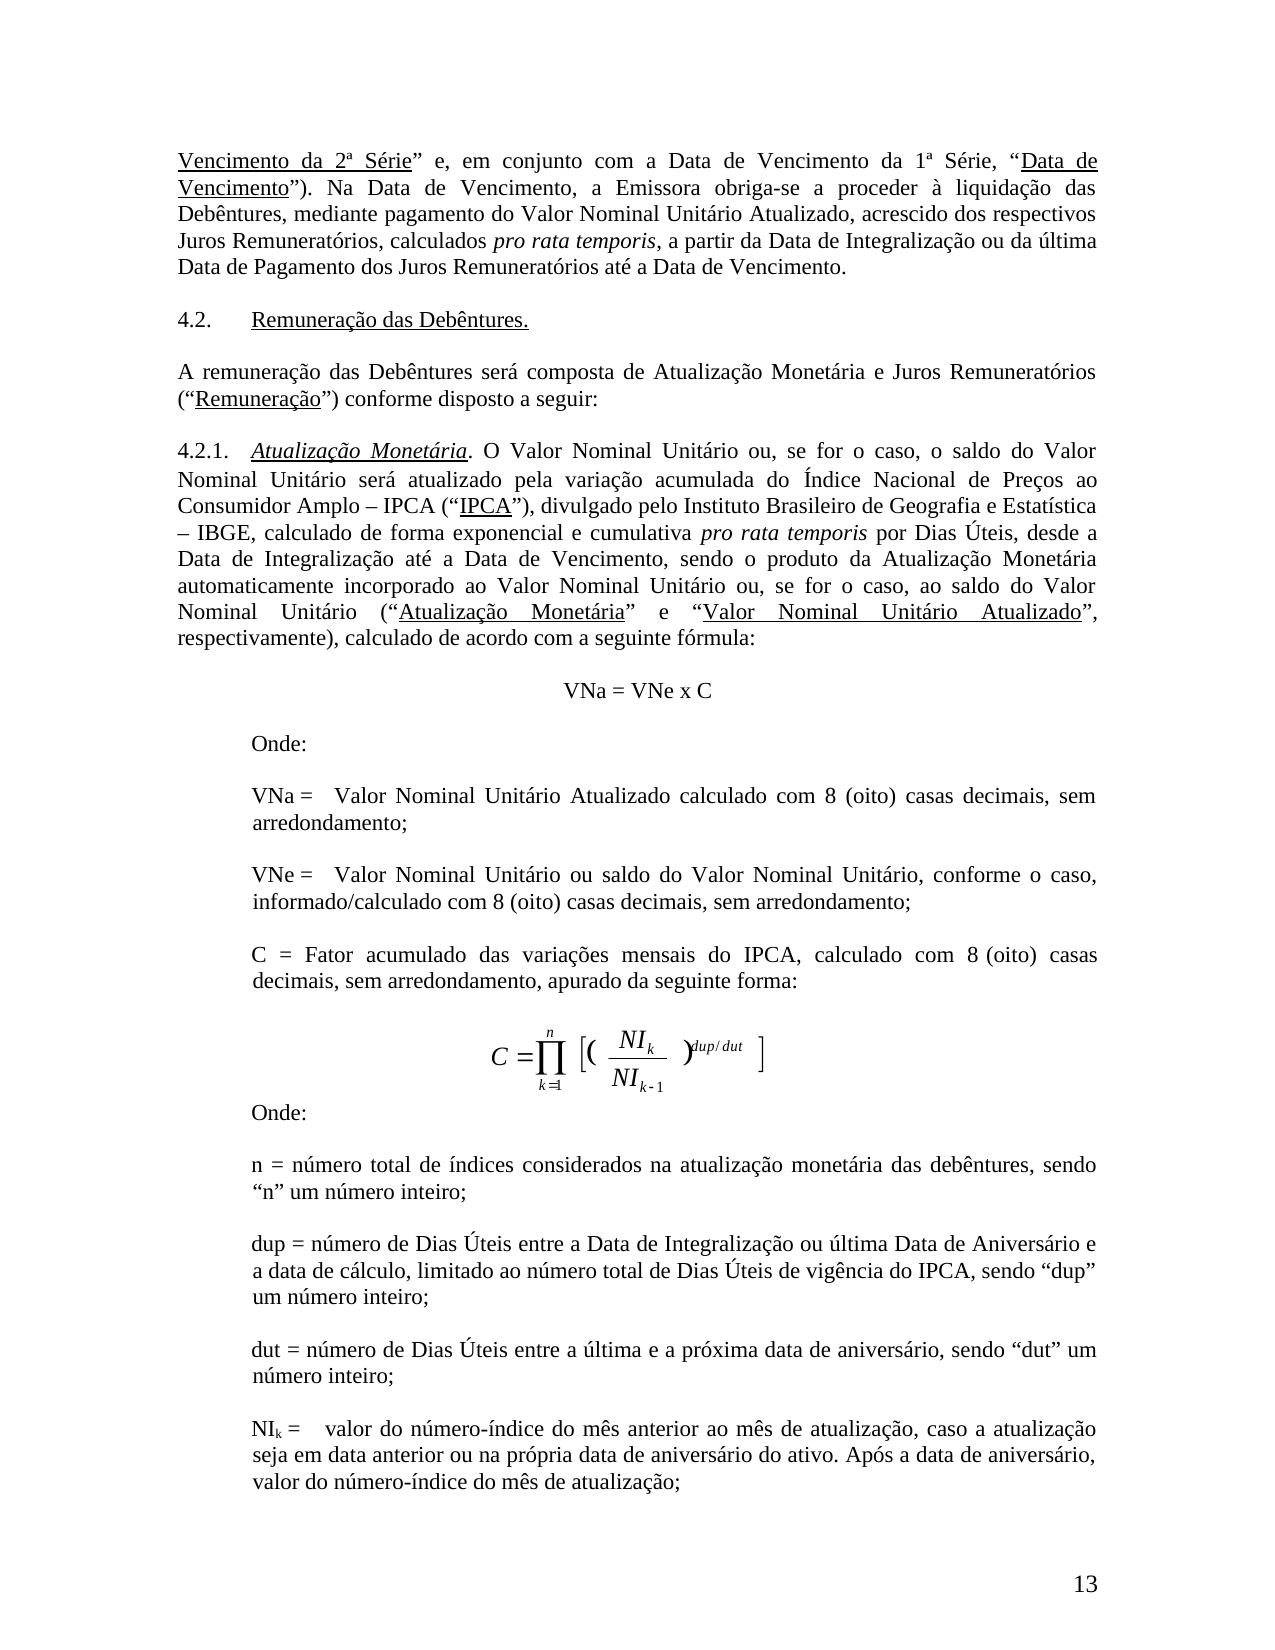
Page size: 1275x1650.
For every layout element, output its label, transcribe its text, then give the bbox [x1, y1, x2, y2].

text dut = número de Dias Úteis entre a última e a próxima data de aniversário, sendo “dut” um número inteiro; [251, 1336, 1098, 1389]
text VNa = Valor Nominal Unitário Atualizado calculado com 8 (oito) casas decimais, sem arredondamento; [251, 782, 1098, 835]
text A remuneração das Debêntures será composta de Atualização Monetária e Juros Remuneratórios (“Remuneração”) conforme disposto a seguir: [177, 358, 1098, 411]
text 4.2.1. Atualização Monetária. O Valor Nominal Unitário ou, se for o caso, o saldo do Valor Nominal Unitário será atualizado pela variação acumulada do Índice Nacional de Preços ao Consumidor Amplo – IPCA (“IPCA”), divulgado pelo Instituto Brasileiro de Geografia e Estatística – IBGE, calculado de forma exponencial e cumulativa pro rata temporis por Dias Úteis, desde a Data de Integralização até a Data de Vencimento, sendo o produto da Atualização Monetária automaticamente incorporado ao Valor Nominal Unitário ou, se for o caso, ao saldo do Valor Nominal Unitário (“Atualização Monetária” e “Valor Nominal Unitário Atualizado”, respectivamente), calculado de acordo com a seguinte fórmula: [177, 437, 1098, 651]
text C = Fator acumulado das variações mensais do IPCA, calculado com 8 (oito) casas decimais, sem arredondamento, apurado da seguinte forma: [251, 941, 1098, 993]
text NIk = valor do número-índice do mês anterior ao mês de atualização, caso a atualização seja em data anterior ou na própria data de aniversário do ativo. Após a data de aniversário, valor do número-índice do mês de atualização; [251, 1415, 1098, 1494]
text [177, 148, 1098, 279]
text n = número total de índices considerados na atualização monetária das debêntures, sendo “n” um número inteiro; [251, 1151, 1098, 1204]
text Onde: [251, 730, 1098, 756]
text VNa = VNe x C [177, 677, 1098, 703]
text Onde: [251, 1099, 1098, 1125]
text 4.2. Remuneração das Debêntures. [177, 306, 1098, 332]
text VNe = Valor Nominal Unitário ou saldo do Valor Nominal Unitário, conforme o caso, informado/calculado com 8 (oito) casas decimais, sem arredondamento; [251, 862, 1098, 914]
text dup = número de Dias Úteis entre a Data de Integralização ou última Data de Aniversário e a data de cálculo, limitado ao número total de Dias Úteis de vigência do IPCA, sendo “dup” um número inteiro; [251, 1231, 1098, 1309]
